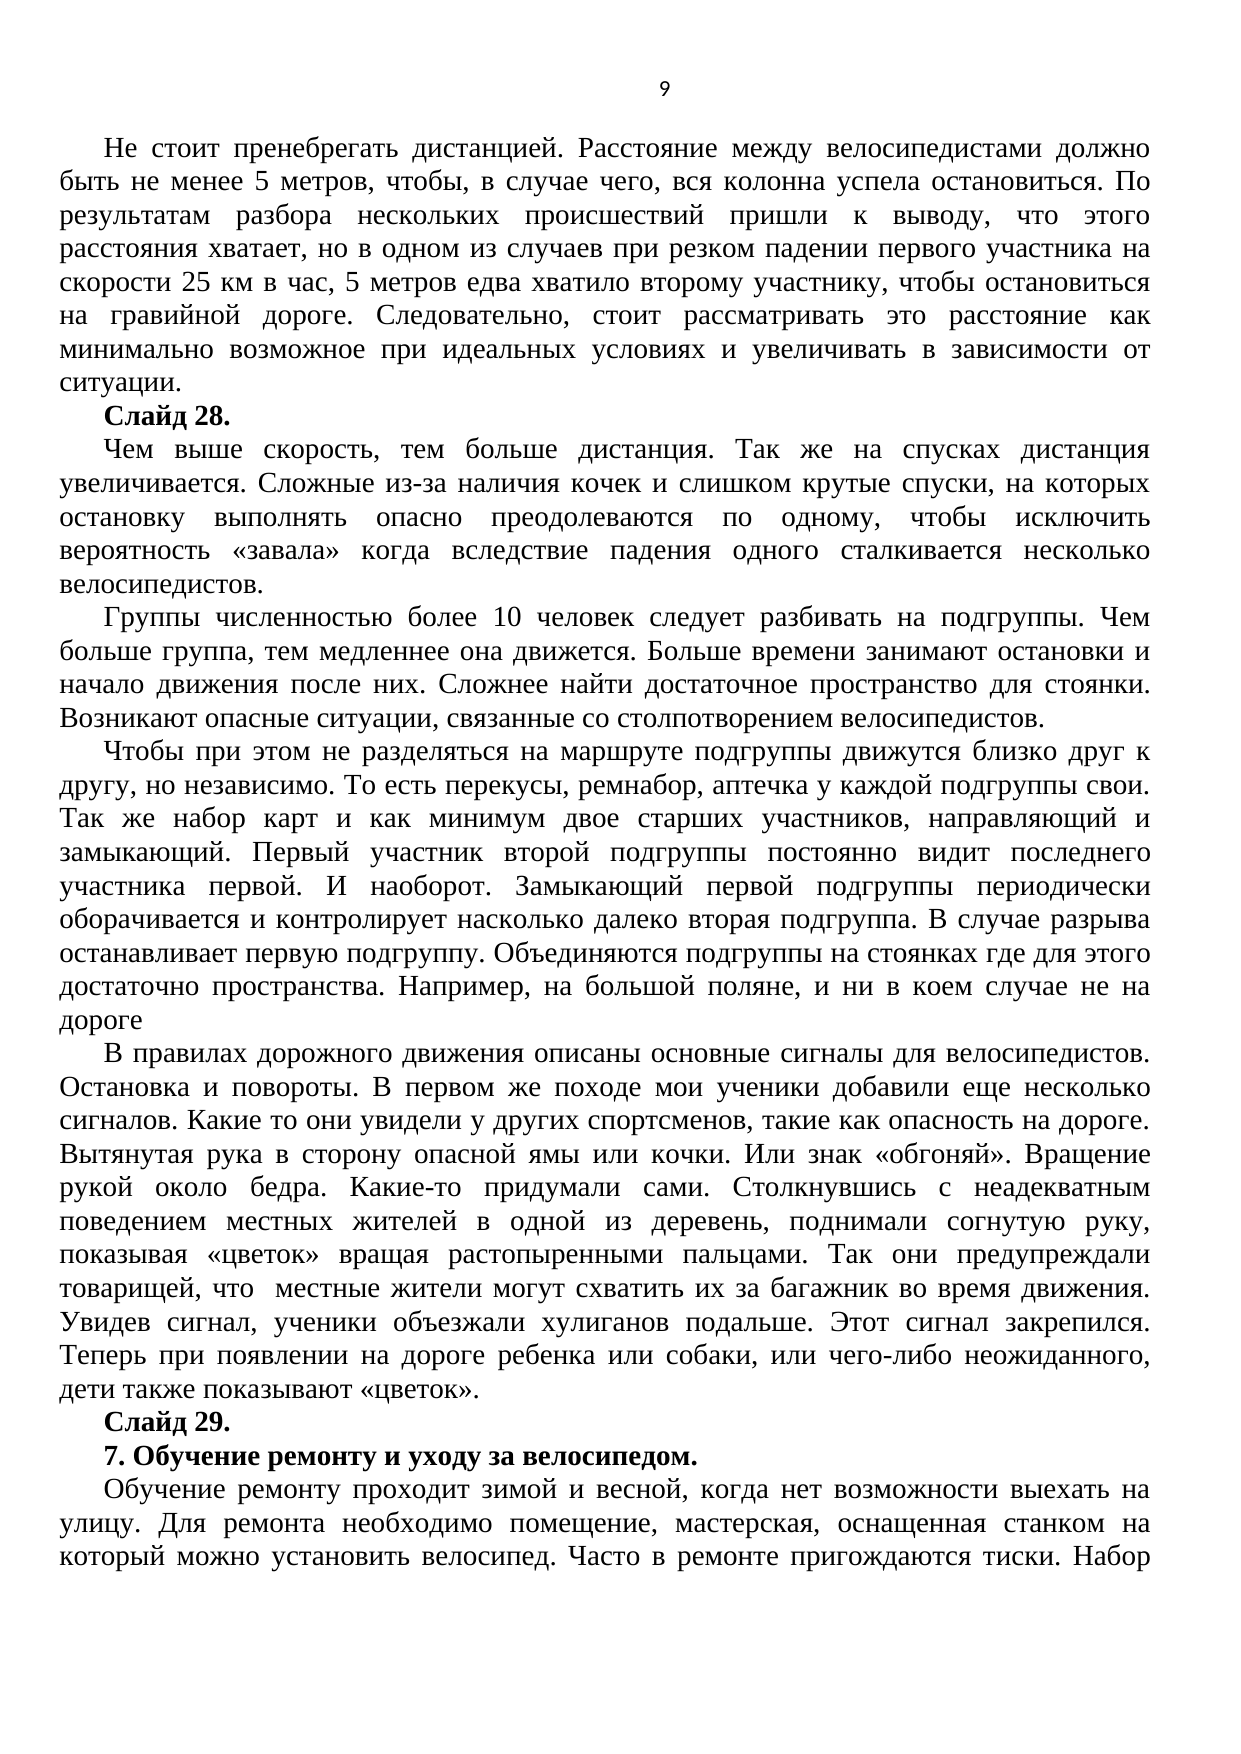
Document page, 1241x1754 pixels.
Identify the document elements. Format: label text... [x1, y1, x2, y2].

text В правилах дорожного движения описаны основные сигналы для велосипедистов. Остановка и повороты. В первом же походе мои ученики добавили еще несколько сигналов. Какие то они увидели у других спортсменов, такие как опасность на дороге. Вытянутая рука в сторону опасной ямы или кочки. Или знак «обгоняй». Вращение рукой около бедра. Какие-то придумали сами. Столкнувшись с неадекватным поведением местных жителей в одной из деревень, поднимали согнутую руку, показывая «цветок» вращая растопыренными пальцами. Так они предупреждали товарищей, что местные жители могут схватить их за багажник во время движения. Увидев сигнал, ученики объезжали хулиганов подальше. Этот сигнал закрепился. Теперь при появлении на дороге ребенка или собаки, или чего-либо неожиданного, дети также показывают «цветок». [59, 1035, 1152, 1404]
text 7. Обучение ремонту и уходу за велосипедом. [59, 1438, 1152, 1471]
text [59, 1471, 1152, 1572]
text Чем выше скорость, тем больше дистанция. Так же на спусках дистанция увеличивается. Сложные из-за наличия кочек и слишком крутые спуски, на которых остановку выполнять опасно преодолеваются по одному, чтобы исключить вероятность «завала» когда вследствие падения одного сталкивается несколько велосипедистов. [59, 432, 1152, 599]
text Не стоит пренебрегать дистанцией. Расстояние между велосипедистами должно быть не менее 5 метров, чтобы, в случае чего, вся колонна успела остановиться. По результатам разбора нескольких происшествий пришли к выводу, что этого расстояния хватает, но в одном из случаев при резком падении первого участника на скорости 25 км в час, 5 метров едва хватило второму участнику, чтобы остановиться на гравийной дороге. Следовательно, стоит рассматривать это расстояние как минимально возможное при идеальных условиях и увеличивать в зависимости от ситуации. [59, 130, 1152, 398]
text Слайд 28. [59, 398, 1152, 432]
text Слайд 29. [59, 1404, 1152, 1438]
text Группы численностью более 10 человек следует разбивать на подгруппы. Чем больше группа, тем медленнее она движется. Больше времени занимают остановки и начало движения после них. Сложнее найти достаточное пространство для стоянки. Возникают опасные ситуации, связанные со столпотворением велосипедистов. [59, 599, 1152, 733]
text Чтобы при этом не разделяться на маршруте подгруппы движутся близко друг к другу, но независимо. То есть перекусы, ремнабор, аптечка у каждой подгруппы свои. Так же набор карт и как минимум двое старших участников, направляющий и замыкающий. Первый участник второй подгруппы постоянно видит последнего участника первой. И наоборот. Замыкающий первой подгруппы периодически оборачивается и контролирует насколько далеко вторая подгруппа. В случае разрыва останавливает первую подгруппу. Объединяются подгруппы на стоянках где для этого достаточно пространства. Например, на большой поляне, и ни в коем случае не на дороге [59, 733, 1152, 1035]
